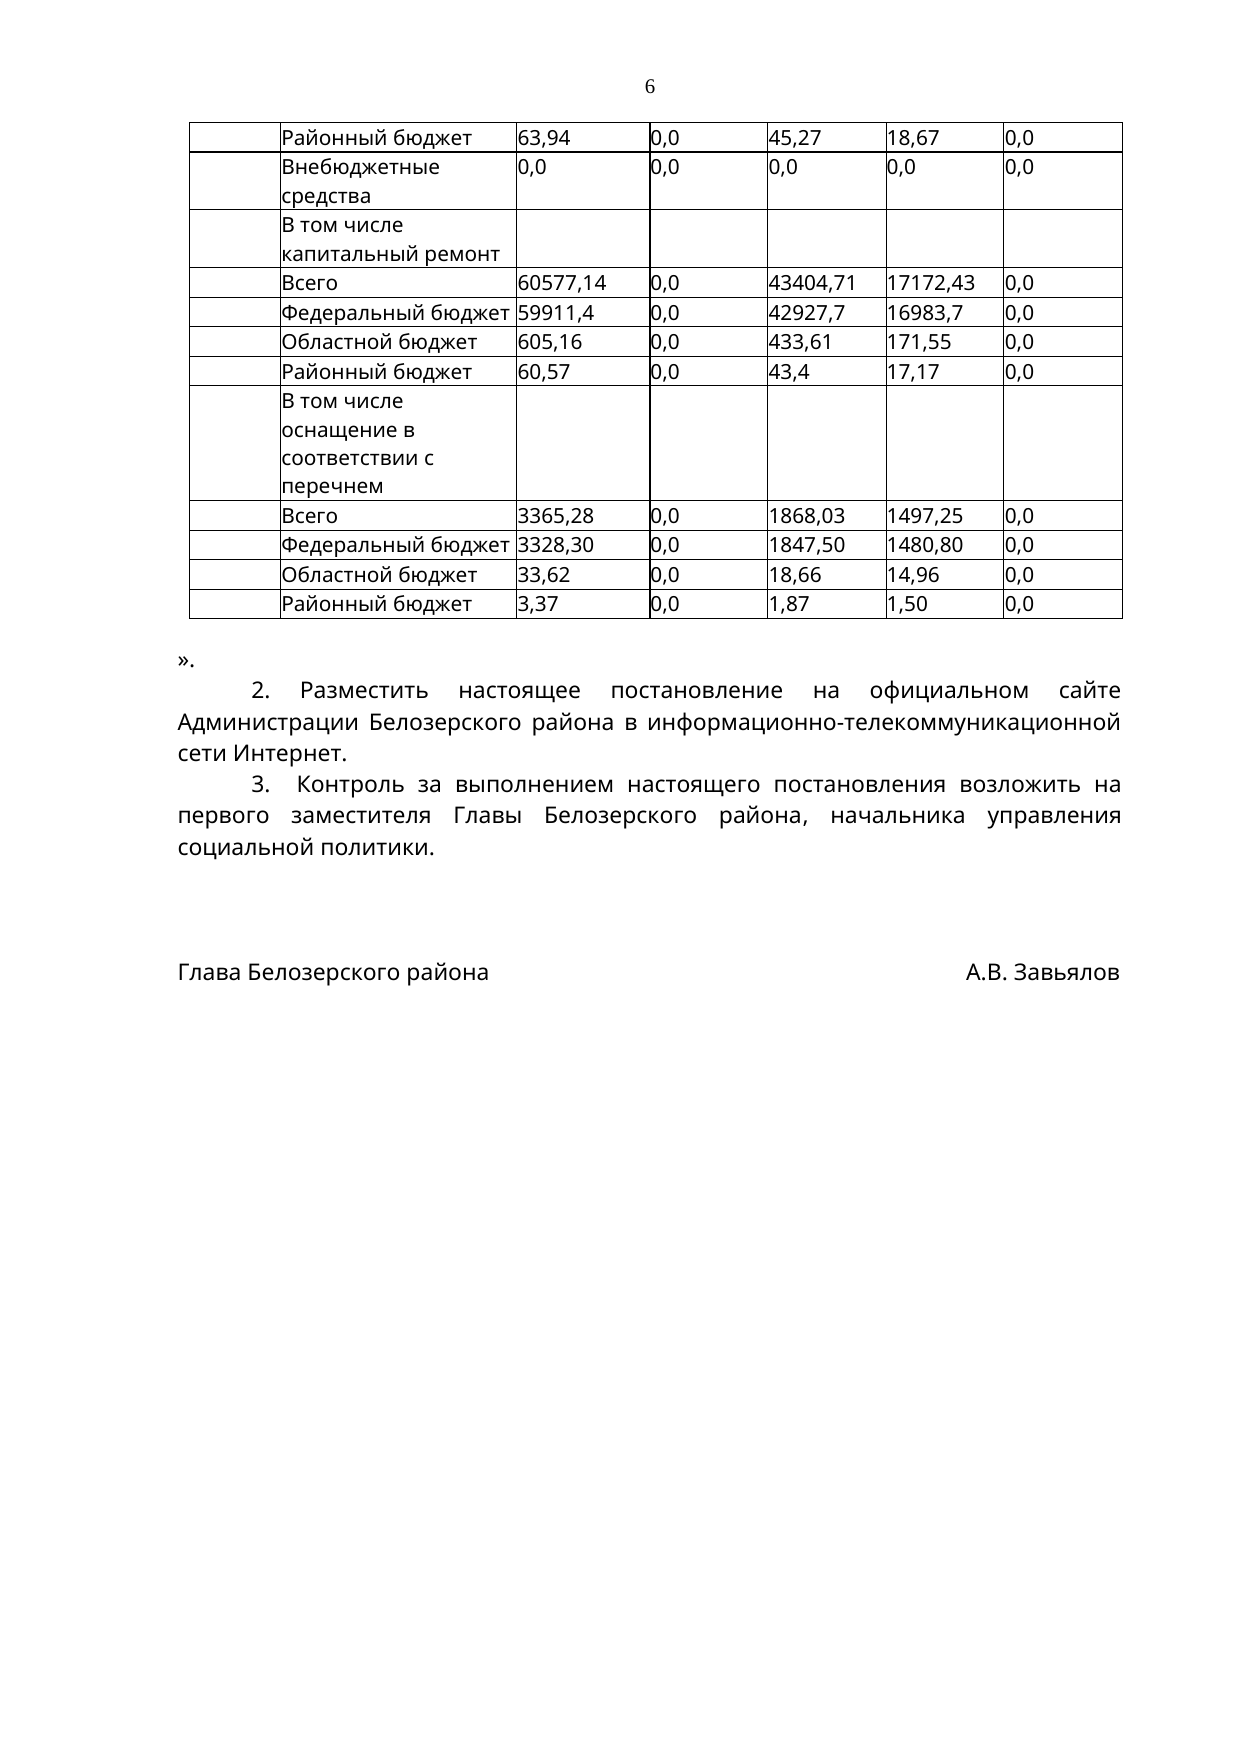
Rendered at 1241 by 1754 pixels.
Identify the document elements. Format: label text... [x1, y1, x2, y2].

table_cell 3,37 [517, 590, 649, 618]
table_cell [190, 298, 280, 326]
table_cell [768, 386, 886, 500]
table_cell [887, 386, 1003, 500]
table_cell 0,0 [651, 590, 767, 618]
table_cell В том числе оснащение в соответствии с перечнем [281, 386, 516, 500]
table_cell 42927,7 [768, 298, 886, 326]
table_cell 1847,50 [768, 531, 886, 559]
table_cell [190, 531, 280, 559]
table_cell 3365,28 [517, 501, 649, 529]
table_cell 0,0 [651, 153, 767, 209]
table_cell 60,57 [517, 357, 649, 385]
table_cell 43404,71 [768, 268, 886, 297]
table_cell Всего [281, 268, 516, 297]
table_cell 0,0 [651, 560, 767, 588]
table_cell 1497,25 [887, 501, 1003, 529]
table_cell 0,0 [887, 153, 1003, 209]
table_cell [190, 268, 280, 297]
table_cell Областной бюджет [281, 560, 516, 588]
table_cell 18,67 [887, 123, 1003, 151]
table_cell 17,17 [887, 357, 1003, 385]
table_cell 0,0 [651, 327, 767, 356]
table_cell 0,0 [1004, 501, 1122, 529]
table_cell 171,55 [887, 327, 1003, 356]
table_cell Всего [281, 501, 516, 529]
table_cell [887, 210, 1003, 267]
table_cell 605,16 [517, 327, 649, 356]
text Глава Белозерского района А.В. Завьялов [177, 956, 1122, 987]
table_cell 0,0 [651, 501, 767, 529]
table_cell 59911,4 [517, 298, 649, 326]
table_cell 0,0 [651, 123, 767, 151]
table_cell Федеральный бюджет [281, 531, 516, 559]
text ». [177, 643, 1122, 674]
table_cell 63,94 [517, 123, 649, 151]
table_cell 0,0 [1004, 590, 1122, 618]
table_cell 33,62 [517, 560, 649, 588]
table_cell 17172,43 [887, 268, 1003, 297]
table_cell 0,0 [1004, 560, 1122, 588]
table_cell 0,0 [1004, 268, 1122, 297]
table_cell 0,0 [517, 153, 649, 209]
table_cell [190, 386, 280, 500]
table_cell 0,0 [651, 357, 767, 385]
table_cell [768, 210, 886, 267]
table_cell 43,4 [768, 357, 886, 385]
table_cell 0,0 [1004, 298, 1122, 326]
table_cell [517, 386, 649, 500]
table_cell [190, 123, 280, 151]
table_cell 45,27 [768, 123, 886, 151]
table_cell 60577,14 [517, 268, 649, 297]
table_cell [1004, 210, 1122, 267]
table_cell В том числе капитальный ремонт [281, 210, 516, 267]
table_cell 14,96 [887, 560, 1003, 588]
table_cell 0,0 [1004, 327, 1122, 356]
table_cell 3328,30 [517, 531, 649, 559]
table_cell 0,0 [1004, 153, 1122, 209]
table_cell [651, 210, 767, 267]
table_cell 433,61 [768, 327, 886, 356]
table_cell Районный бюджет [281, 357, 516, 385]
table_cell [190, 210, 280, 267]
table_cell [190, 560, 280, 588]
table_cell Областной бюджет [281, 327, 516, 356]
table_cell [190, 501, 280, 529]
table_cell [517, 210, 649, 267]
table_cell 0,0 [651, 531, 767, 559]
list 3. Контроль за выполнением настоящего постановления возложить на первого заместителя Главы Белозерского района, начальника управления социальной политики. [177, 768, 1122, 862]
table_cell 1,50 [887, 590, 1003, 618]
list 2. Разместить настоящее постановление на официальном сайте Администрации Белозерского района в информационно-телекоммуникационной сети Интернет. [177, 674, 1122, 768]
table_cell Районный бюджет [281, 590, 516, 618]
table_cell [651, 386, 767, 500]
table_cell 0,0 [1004, 123, 1122, 151]
table_cell 0,0 [1004, 357, 1122, 385]
table_cell [190, 327, 280, 356]
table_cell 16983,7 [887, 298, 1003, 326]
table_cell 0,0 [1004, 531, 1122, 559]
table_cell Районный бюджет [281, 123, 516, 151]
table_cell Федеральный бюджет [281, 298, 516, 326]
table_cell [190, 153, 280, 209]
table_cell [190, 357, 280, 385]
table_cell 1,87 [768, 590, 886, 618]
table_cell Внебюджетные средства [281, 153, 516, 209]
table_cell 18,66 [768, 560, 886, 588]
table_cell [190, 590, 280, 618]
table_cell [1004, 386, 1122, 500]
table_cell 1868,03 [768, 501, 886, 529]
table_cell 1480,80 [887, 531, 1003, 559]
table_cell 0,0 [651, 268, 767, 297]
table_cell 0,0 [651, 298, 767, 326]
table_cell 0,0 [768, 153, 886, 209]
